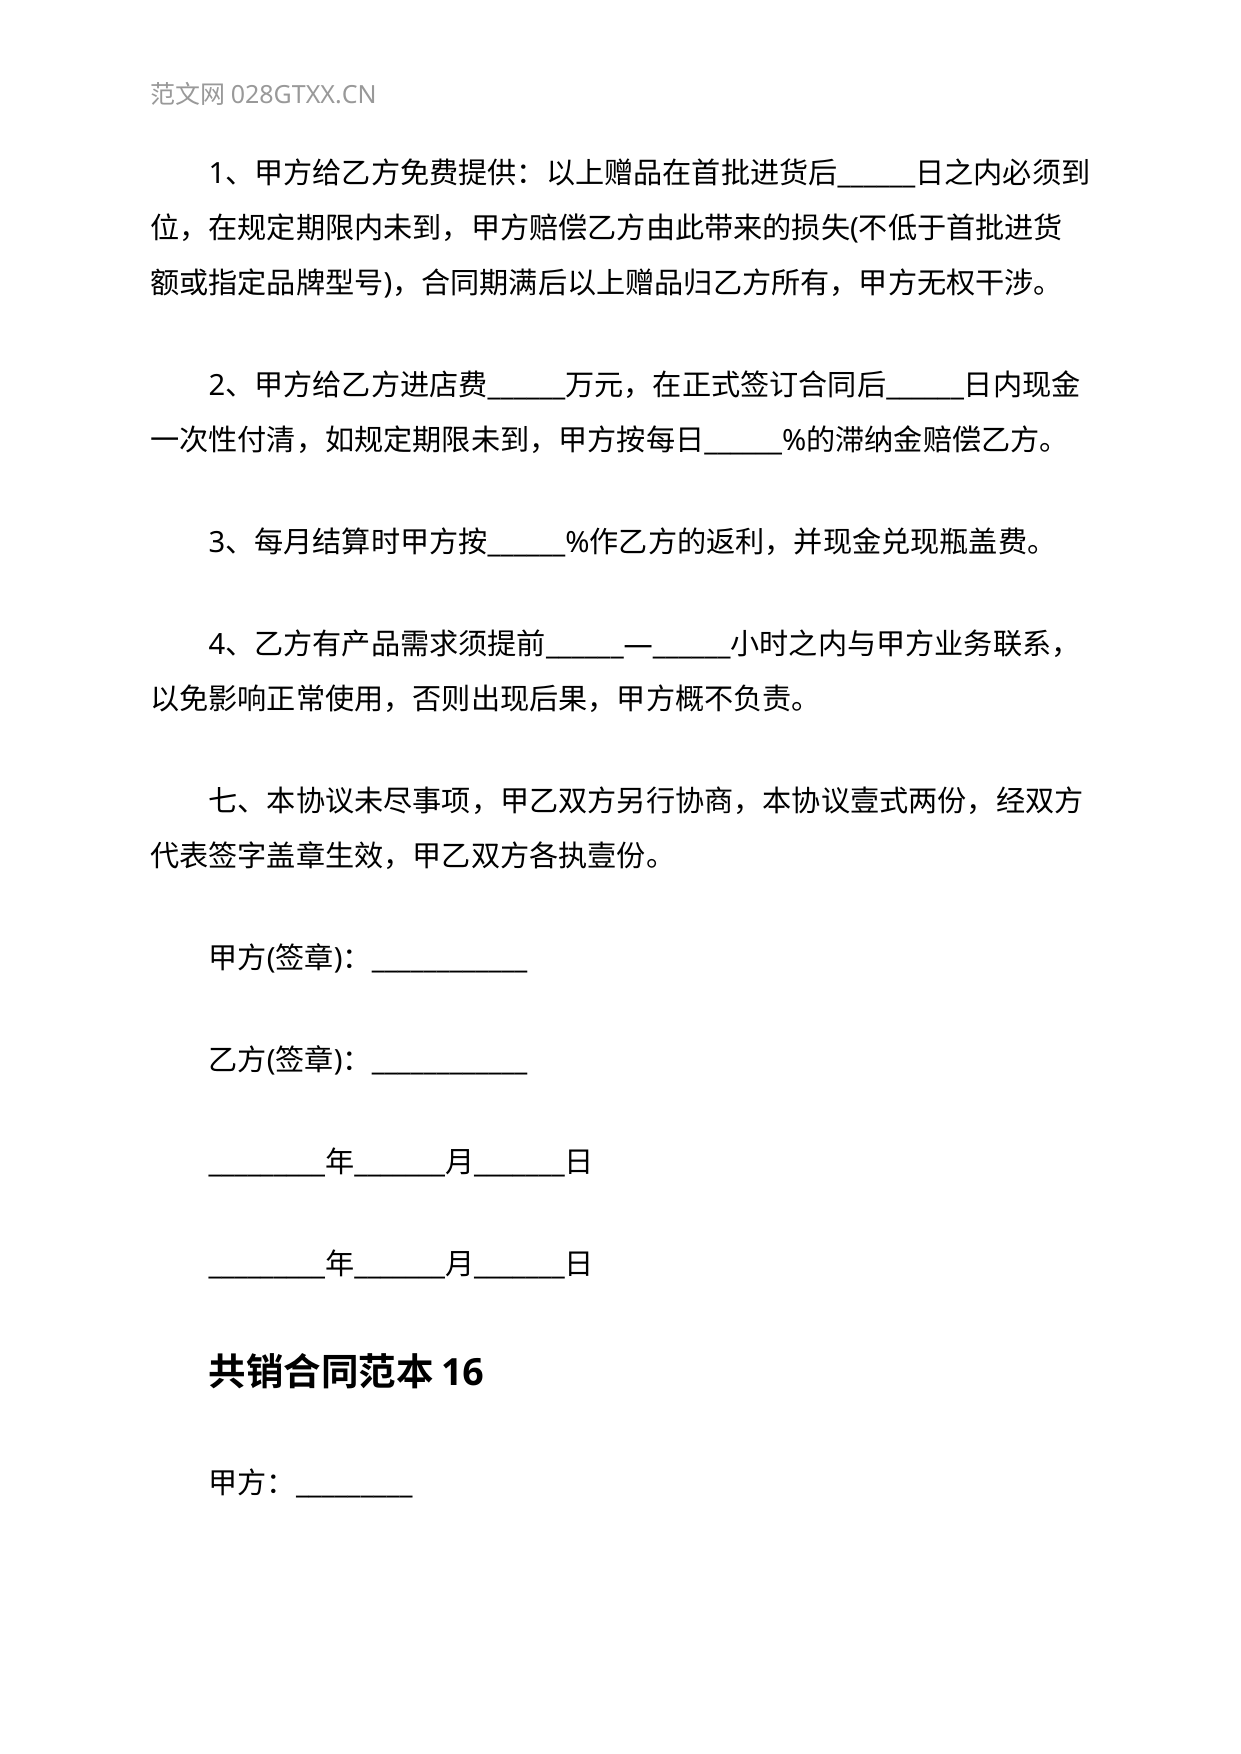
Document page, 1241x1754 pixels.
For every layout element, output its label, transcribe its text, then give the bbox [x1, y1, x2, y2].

text 甲方(签章)：____________ [150, 934, 1090, 977]
text 七、本协议未尽事项，甲乙双方另行协商，本协议壹式两份，经双方代表签字盖章生效，甲乙双方各执壹份。 [150, 778, 1090, 875]
text 乙方(签章)：____________ [150, 1036, 1090, 1079]
text 甲方：_________ [150, 1460, 1090, 1502]
text _________年_______月_______日 [150, 1240, 1090, 1283]
text 1、甲方给乙方免费提供：以上赠品在首批进货后______日之内必须到位，在规定期限内未到，甲方赔偿乙方由此带来的损失(不低于首批进货额或指定品牌型号)，合同期满后以上赠品归乙方所有，甲方无权干涉。 [150, 150, 1090, 302]
text 2、甲方给乙方进店费______万元，在正式签订合同后______日内现金一次性付清，如规定期限未到，甲方按每日______%的滞纳金赔偿乙方。 [150, 362, 1090, 459]
text 3、每月结算时甲方按______%作乙方的返利，并现金兑现瓶盖费。 [150, 519, 1090, 561]
text _________年_______月_______日 [150, 1138, 1090, 1181]
text 4、乙方有产品需求须提前______—______小时之内与甲方业务联系，以免影响正常使用，否则出现后果，甲方概不负责。 [150, 621, 1090, 718]
text 共销合同范本16 [150, 1342, 1090, 1397]
